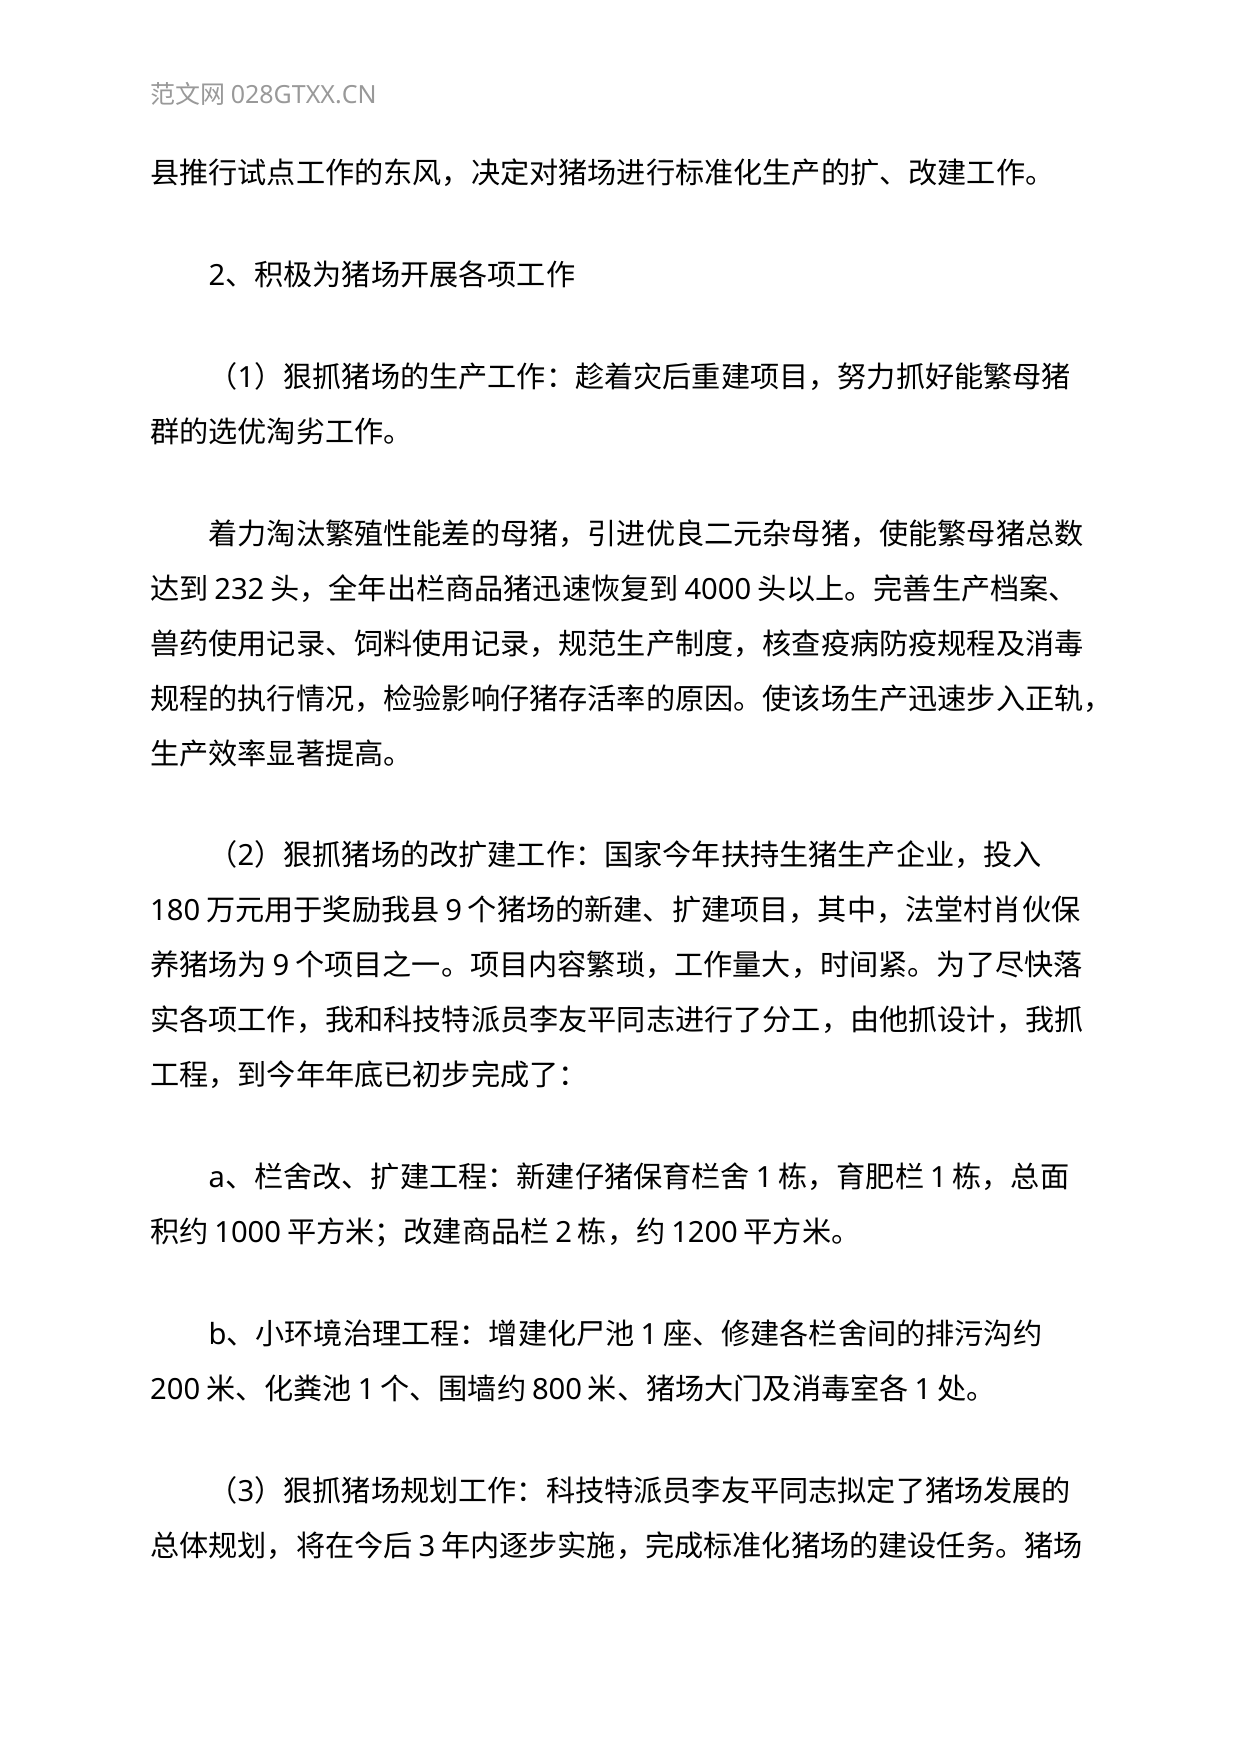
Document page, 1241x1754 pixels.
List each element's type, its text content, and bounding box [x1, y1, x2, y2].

text 着力淘汰繁殖性能差的母猪，引进优良二元杂母猪，使能繁母猪总数达到232头，全年出栏商品猪迅速恢复到4000头以上。完善生产档案、兽药使用记录、饲料使用记录，规范生产制度，核查疫病防疫规程及消毒规程的执行情况，检验影响仔猪存活率的原因。使该场生产迅速步入正轨，生产效率显著提高。 [150, 511, 1090, 772]
text （1）狠抓猪场的生产工作：趁着灾后重建项目，努力抓好能繁母猪群的选优淘劣工作。 [150, 354, 1090, 451]
text b、小环境治理工程：增建化尸池1座、修建各栏舍间的排污沟约200米、化粪池1个、围墙约800米、猪场大门及消毒室各1处。 [150, 1311, 1090, 1408]
text 2、积极为猪场开展各项工作 [150, 252, 1090, 294]
text a、栏舍改、扩建工程：新建仔猪保育栏舍1栋，育肥栏1栋，总面积约1000平方米；改建商品栏2栋，约1200平方米。 [150, 1154, 1090, 1251]
text （2）狠抓猪场的改扩建工作：国家今年扶持生猪生产企业，投入180万元用于奖励我县9个猪场的新建、扩建项目，其中，法堂村肖伙保养猪场为9个项目之一。项目内容繁琐，工作量大，时间紧。为了尽快落实各项工作，我和科技特派员李友平同志进行了分工，由他抓设计，我抓工程，到今年年底已初步完成了： [150, 832, 1090, 1094]
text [150, 1468, 1090, 1565]
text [150, 150, 1090, 192]
